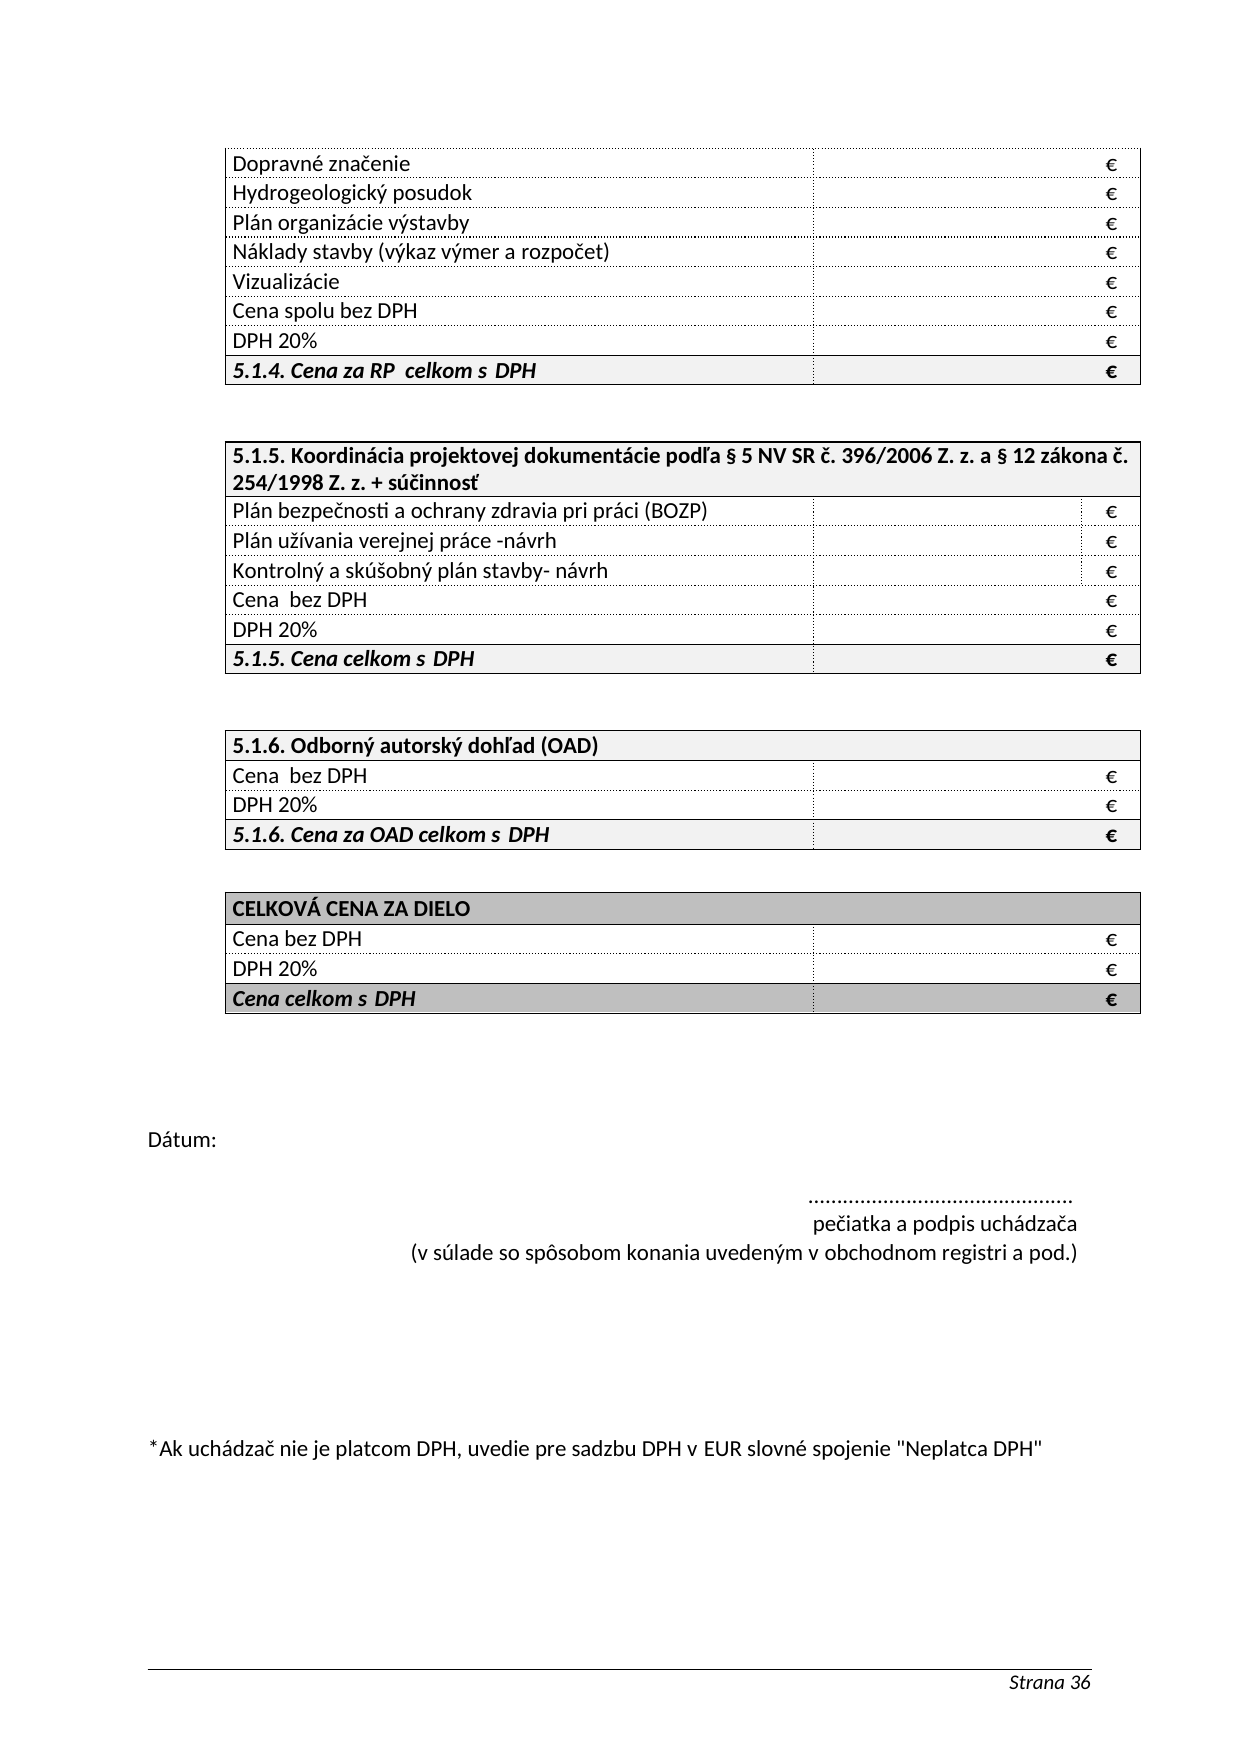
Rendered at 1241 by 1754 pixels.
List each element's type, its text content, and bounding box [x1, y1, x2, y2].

table_cell Hydrogeologický posudok [226, 177, 814, 207]
text (v súlade so spôsobom konania uvedeným v obchodnom registri a pod.) [369, 1238, 1077, 1266]
table_cell [814, 953, 1082, 983]
table_cell € [1082, 614, 1140, 644]
table_cell € [1082, 266, 1140, 296]
table_cell DPH 20% [226, 614, 814, 644]
table_cell € [1082, 953, 1140, 983]
table_cell [814, 497, 1082, 525]
table_cell € [1082, 820, 1140, 849]
table_cell [814, 296, 1082, 325]
table_cell [814, 236, 1082, 266]
table_cell € [1082, 790, 1140, 819]
table_cell [814, 984, 1082, 1012]
table_cell Cena bez DPH [226, 761, 814, 789]
text *Ak uchádzač nie je platcom DPH, uvedie pre sadzbu DPH v EUR slovné spojenie "Neplatca DPH" [148, 1434, 1077, 1462]
table_cell € [1082, 148, 1140, 177]
text pečiatka a podpis uchádzača [148, 1209, 1077, 1238]
table_cell € [1082, 525, 1140, 555]
table_cell [814, 820, 1082, 849]
table_cell [814, 585, 1082, 614]
table_cell [814, 148, 1082, 177]
table_cell € [1082, 296, 1140, 325]
table_cell 5.1.6. Cena za OAD celkom s DPH [226, 820, 814, 849]
table_cell € [1082, 925, 1140, 953]
table_header 5.1.6. Odborný autorský dohľad (OAD) [226, 731, 1140, 760]
table_cell [814, 266, 1082, 296]
table_cell [814, 207, 1082, 236]
table_cell [814, 325, 1082, 355]
table_cell € [1082, 325, 1140, 355]
table_cell Plán organizácie výstavby [226, 207, 814, 236]
table_cell Cena bez DPH [226, 925, 814, 953]
table_cell € [1082, 585, 1140, 614]
table_cell Cena spolu bez DPH [226, 296, 814, 325]
table_cell € [1082, 984, 1140, 1012]
table_cell Dopravné značenie [226, 148, 814, 177]
table_cell [814, 177, 1082, 207]
table_cell [814, 356, 1082, 384]
table_cell 5.1.5. Cena celkom s DPH [226, 645, 814, 673]
table_cell DPH 20% [226, 953, 814, 983]
table_cell Kontrolný a skúšobný plán stavby- návrh [226, 555, 814, 584]
table_cell Cena bez DPH [226, 585, 814, 614]
text Dátum: [148, 1126, 1077, 1153]
table_cell Náklady stavby (výkaz výmer a rozpočet) [226, 236, 814, 266]
table_cell € [1082, 236, 1140, 266]
table_cell € [1082, 177, 1140, 207]
table_header CELKOVÁ CENA ZA DIELO [226, 893, 1140, 924]
table_cell Plán bezpečnosti a ochrany zdravia pri práci (BOZP) [226, 497, 814, 525]
table_cell 5.1.4. Cena za RP celkom s DPH [226, 356, 814, 384]
table_cell [814, 925, 1082, 953]
table_cell Vizualizácie [226, 266, 814, 296]
table_cell DPH 20% [226, 790, 814, 819]
table_cell € [1082, 555, 1140, 584]
table_cell [814, 614, 1082, 644]
table_cell [814, 525, 1082, 555]
table_cell [814, 790, 1082, 819]
table_header 5.1.5. Koordinácia projektovej dokumentácie podľa § 5 NV SR č. 396/2006 Z. z. a § 12 zákona č. 254/1998 Z. z. + súčinnosť [226, 443, 1140, 496]
table_cell [814, 645, 1082, 673]
table_cell DPH 20% [226, 325, 814, 355]
table_cell € [1082, 207, 1140, 236]
table_cell € [1082, 356, 1140, 384]
text .............................................. [808, 1153, 1077, 1209]
table_cell € [1082, 761, 1140, 789]
table_cell € [1082, 497, 1140, 525]
table_cell Plán užívania verejnej práce -návrh [226, 525, 814, 555]
table_cell [814, 761, 1082, 789]
table_cell [814, 555, 1082, 584]
table_cell € [1082, 645, 1140, 673]
table_cell Cena celkom s DPH [226, 984, 814, 1012]
